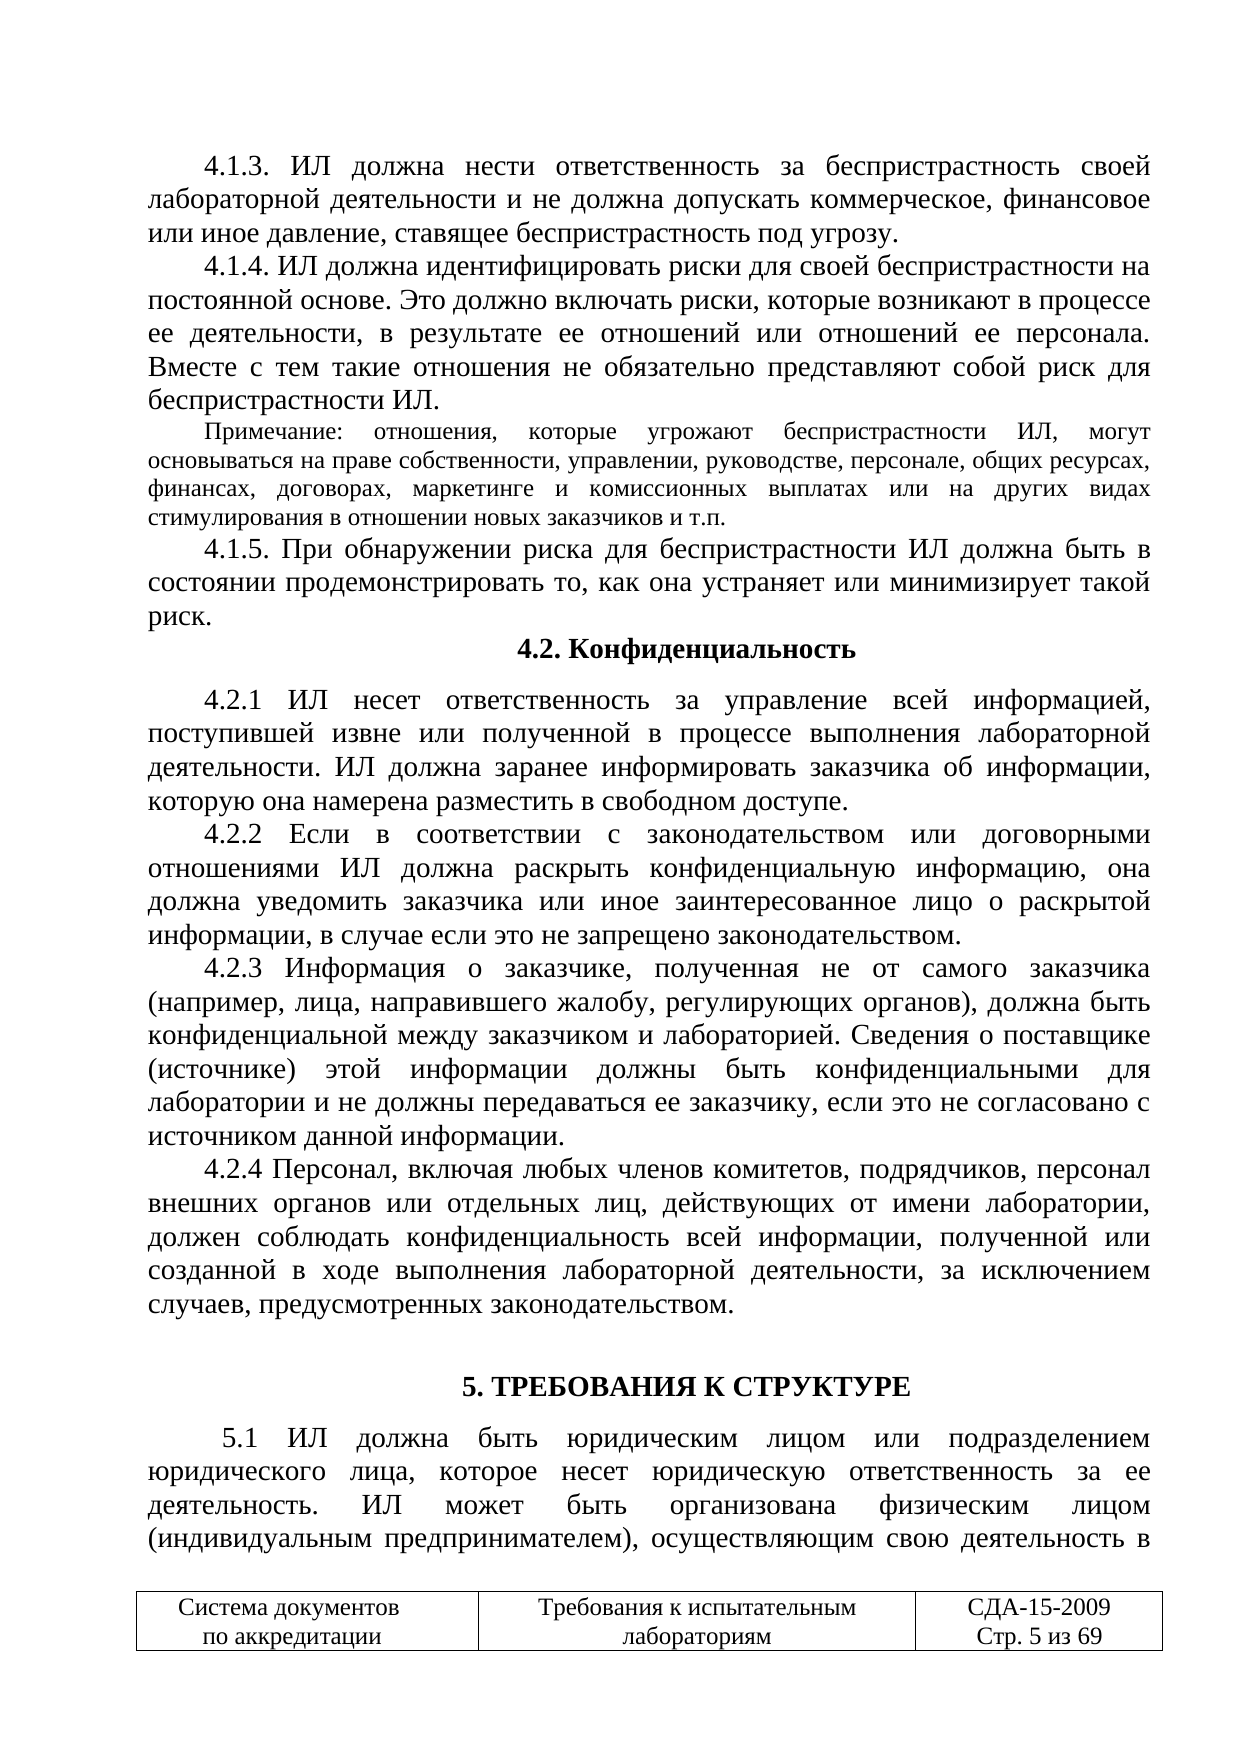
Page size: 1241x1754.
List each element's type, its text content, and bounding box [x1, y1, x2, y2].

text 4.2.3 Информация о заказчике, полученная не от самого заказчика (например, лица, направившего жалобу, регулирующих органов), должна быть конфиденциальной между заказчиком и лабораторией. Сведения о поставщике (источнике) этой информации должны быть конфиденциальными для лаборатории и не должны передаваться ее заказчику, если это не согласовано с источником данной информации. [148, 950, 1152, 1152]
text 4.2.4 Персонал, включая любых членов комитетов, подрядчиков, персонал внешних органов или отдельных лиц, действующих от имени лаборатории, должен соблюдать конфиденциальность всей информации, полученной или созданной в ходе выполнения лабораторной деятельности, за исключением случаев, предусмотренных законодательством. [148, 1152, 1152, 1319]
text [148, 1420, 1152, 1554]
text 4.2. Конфиденциальность [148, 632, 1152, 665]
text 4.1.3. ИЛ должна нести ответственность за беспристрастность своей лабораторной деятельности и не должна допускать коммерческое, финансовое или иное давление, ставящее беспристрастность под угрозу. [148, 148, 1152, 248]
text 4.2.1 ИЛ несет ответственность за управление всей информацией, поступившей извне или полученной в процессе выполнения лабораторной деятельности. ИЛ должна заранее информировать заказчика об информации, которую она намерена разместить в свободном доступе. [148, 682, 1152, 816]
text 4.1.4. ИЛ должна идентифицировать риски для своей беспристрастности на постоянной основе. Это должно включать риски, которые возникают в процессе ее деятельности, в результате ее отношений или отношений ее персонала. Вместе с тем такие отношения не обязательно представляют собой риск для беспристрастности ИЛ. [148, 248, 1152, 416]
subtitle 5. требования к структуре [148, 1369, 1152, 1403]
text 4.1.5. При обнаружении риска для беспристрастности ИЛ должна быть в состоянии продемонстрировать то, как она устраняет или минимизирует такой риск. [148, 531, 1152, 632]
text 4.2.2 Если в соответствии с законодательством или договорными отношениями ИЛ должна раскрыть конфиденциальную информацию, она должна уведомить заказчика или иное заинтересованное лицо о раскрытой информации, в случае если это не запрещено законодательством. [148, 816, 1152, 950]
text Примечание: отношения, которые угрожают беспристрастности ИЛ, могут основываться на праве собственности, управлении, руководстве, персонале, общих ресурсах, финансах, договорах, маркетинге и комиссионных выплатах или на других видах стимулирования в отношении новых заказчиков и т.п. [148, 416, 1152, 531]
